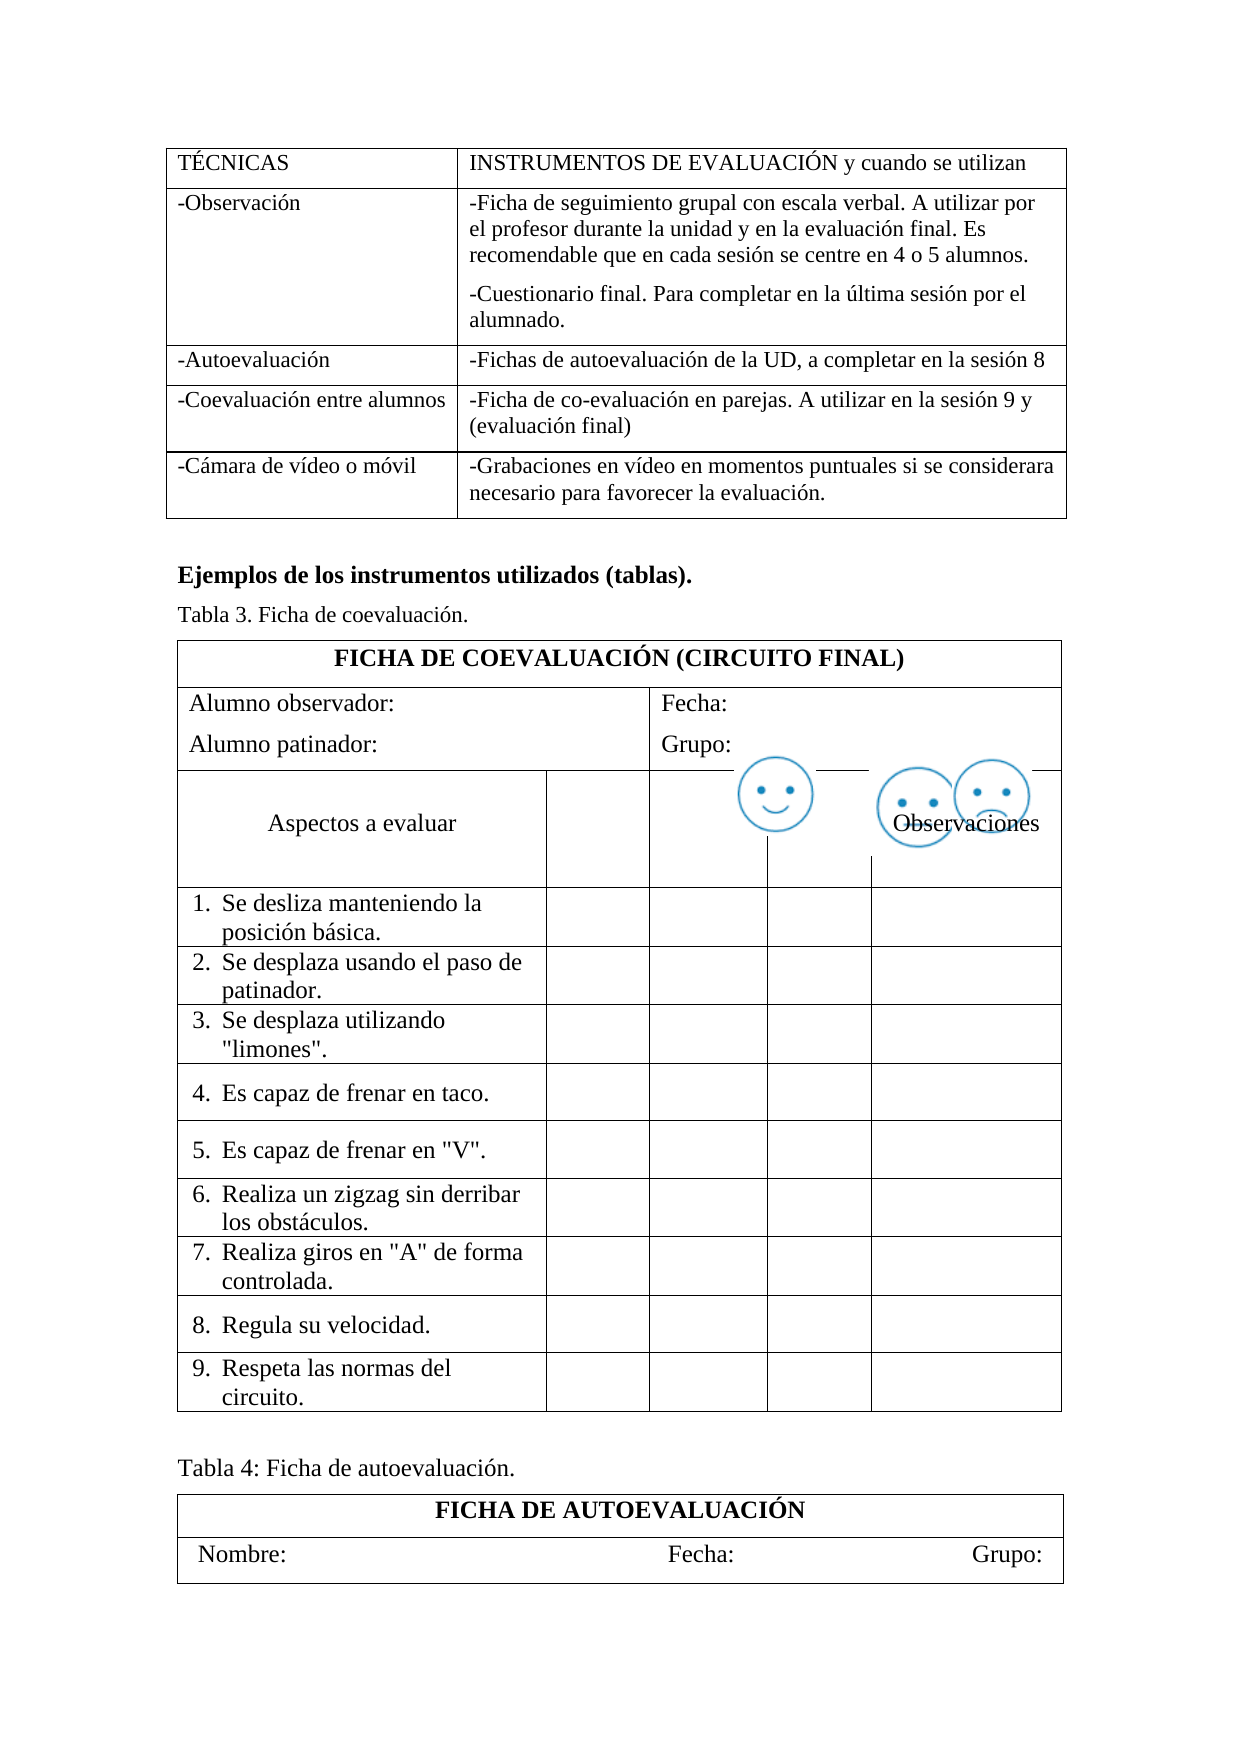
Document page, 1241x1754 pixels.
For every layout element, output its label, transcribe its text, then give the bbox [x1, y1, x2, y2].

table_cell [650, 1296, 767, 1352]
table_cell Realiza un zigzag sin derribar los obstáculos. [178, 1179, 546, 1236]
table_cell [547, 771, 649, 887]
table_cell Se desplaza usando el paso de patinador. [178, 947, 546, 1004]
table_cell [768, 1353, 871, 1411]
table_cell [547, 1237, 649, 1295]
table_cell [768, 1121, 871, 1178]
table_cell -Coevaluación entre alumnos [167, 386, 457, 451]
table_cell [650, 771, 767, 887]
table_cell [650, 1179, 767, 1236]
table_cell [768, 1237, 871, 1295]
table_cell [872, 1064, 1061, 1120]
table_cell [547, 888, 649, 946]
table_cell [650, 947, 767, 1004]
table_header FICHA DE COEVALUACIÓN (CIRCUITO FINAL) [178, 641, 1061, 687]
text Tabla 3. Ficha de coevaluación. [177, 601, 1063, 628]
table_cell -Autoevaluación [167, 346, 457, 385]
picture [868, 752, 1033, 856]
table_cell [768, 888, 871, 946]
table_cell [650, 1237, 767, 1295]
table_cell [768, 947, 871, 1004]
table_cell [547, 1005, 649, 1063]
table_cell Aspectos a evaluar [178, 771, 546, 887]
subtitle Ejemplos de los instrumentos utilizados (tablas). [177, 560, 1063, 589]
table_cell [650, 1353, 767, 1411]
table_header TÉCNICAS [167, 149, 457, 187]
table_header INSTRUMENTOS DE EVALUACIÓN y cuando se utilizan [458, 149, 1066, 187]
table_header FICHA DE AUTOEVALUACIÓN [178, 1495, 1063, 1537]
table_cell [872, 1005, 1061, 1063]
table_cell [650, 1005, 767, 1063]
table_cell [650, 1121, 767, 1178]
table_cell [650, 888, 767, 946]
table_cell [872, 947, 1061, 1004]
table_cell [650, 1064, 767, 1120]
table_cell Es capaz de frenar en "V". [178, 1121, 546, 1178]
table_cell [872, 888, 1061, 946]
table_cell Fecha: Grupo: [650, 688, 1061, 770]
table_cell Se desliza manteniendo la posición básica. [178, 888, 546, 946]
table_cell [547, 1296, 649, 1352]
table_cell [768, 1296, 871, 1352]
picture [734, 753, 816, 836]
table_cell [547, 1121, 649, 1178]
table_cell -Fichas de autoevaluación de la UD, a completar en la sesión 8 [458, 346, 1066, 385]
table_cell [872, 1296, 1061, 1352]
table_cell [768, 771, 871, 887]
table_cell [547, 1064, 649, 1120]
table_cell [768, 1005, 871, 1063]
table_cell [872, 1179, 1061, 1236]
text Tabla 4: Ficha de autoevaluación. [177, 1453, 1063, 1482]
table_cell -Grabaciones en vídeo en momentos puntuales si se considerara necesario para favorecer la evaluación. [458, 453, 1066, 518]
table_cell Respeta las normas del circuito. [178, 1353, 546, 1411]
table_cell Alumno observador: Alumno patinador: [178, 688, 649, 770]
table_cell [547, 1353, 649, 1411]
table_cell [547, 947, 649, 1004]
table_cell [872, 1237, 1061, 1295]
table_cell [768, 1064, 871, 1120]
table_cell [872, 1353, 1061, 1411]
table_cell -Cámara de vídeo o móvil [167, 453, 457, 518]
table_cell -Ficha de seguimiento grupal con escala verbal. A utilizar por el profesor durante la unidad y en la evaluación final. Es recomendable que en cada sesión se centre en 4 o 5 alumnos. -Cuestionario final. Para completar en la última sesión por el alumnado. [458, 189, 1066, 345]
table_cell Nombre: Fecha: Grupo: [178, 1538, 1063, 1582]
table_cell Regula su velocidad. [178, 1296, 546, 1352]
table_cell [768, 1179, 871, 1236]
table_cell Realiza giros en "A" de forma controlada. [178, 1237, 546, 1295]
table_cell Observaciones [872, 771, 1061, 887]
table_cell [872, 1121, 1061, 1178]
table_cell -Ficha de co-evaluación en parejas. A utilizar en la sesión 9 y (evaluación final) [458, 386, 1066, 451]
table_cell Es capaz de frenar en taco. [178, 1064, 546, 1120]
table_cell Se desplaza utilizando "limones". [178, 1005, 546, 1063]
table_cell -Observación [167, 189, 457, 345]
table_cell [547, 1179, 649, 1236]
